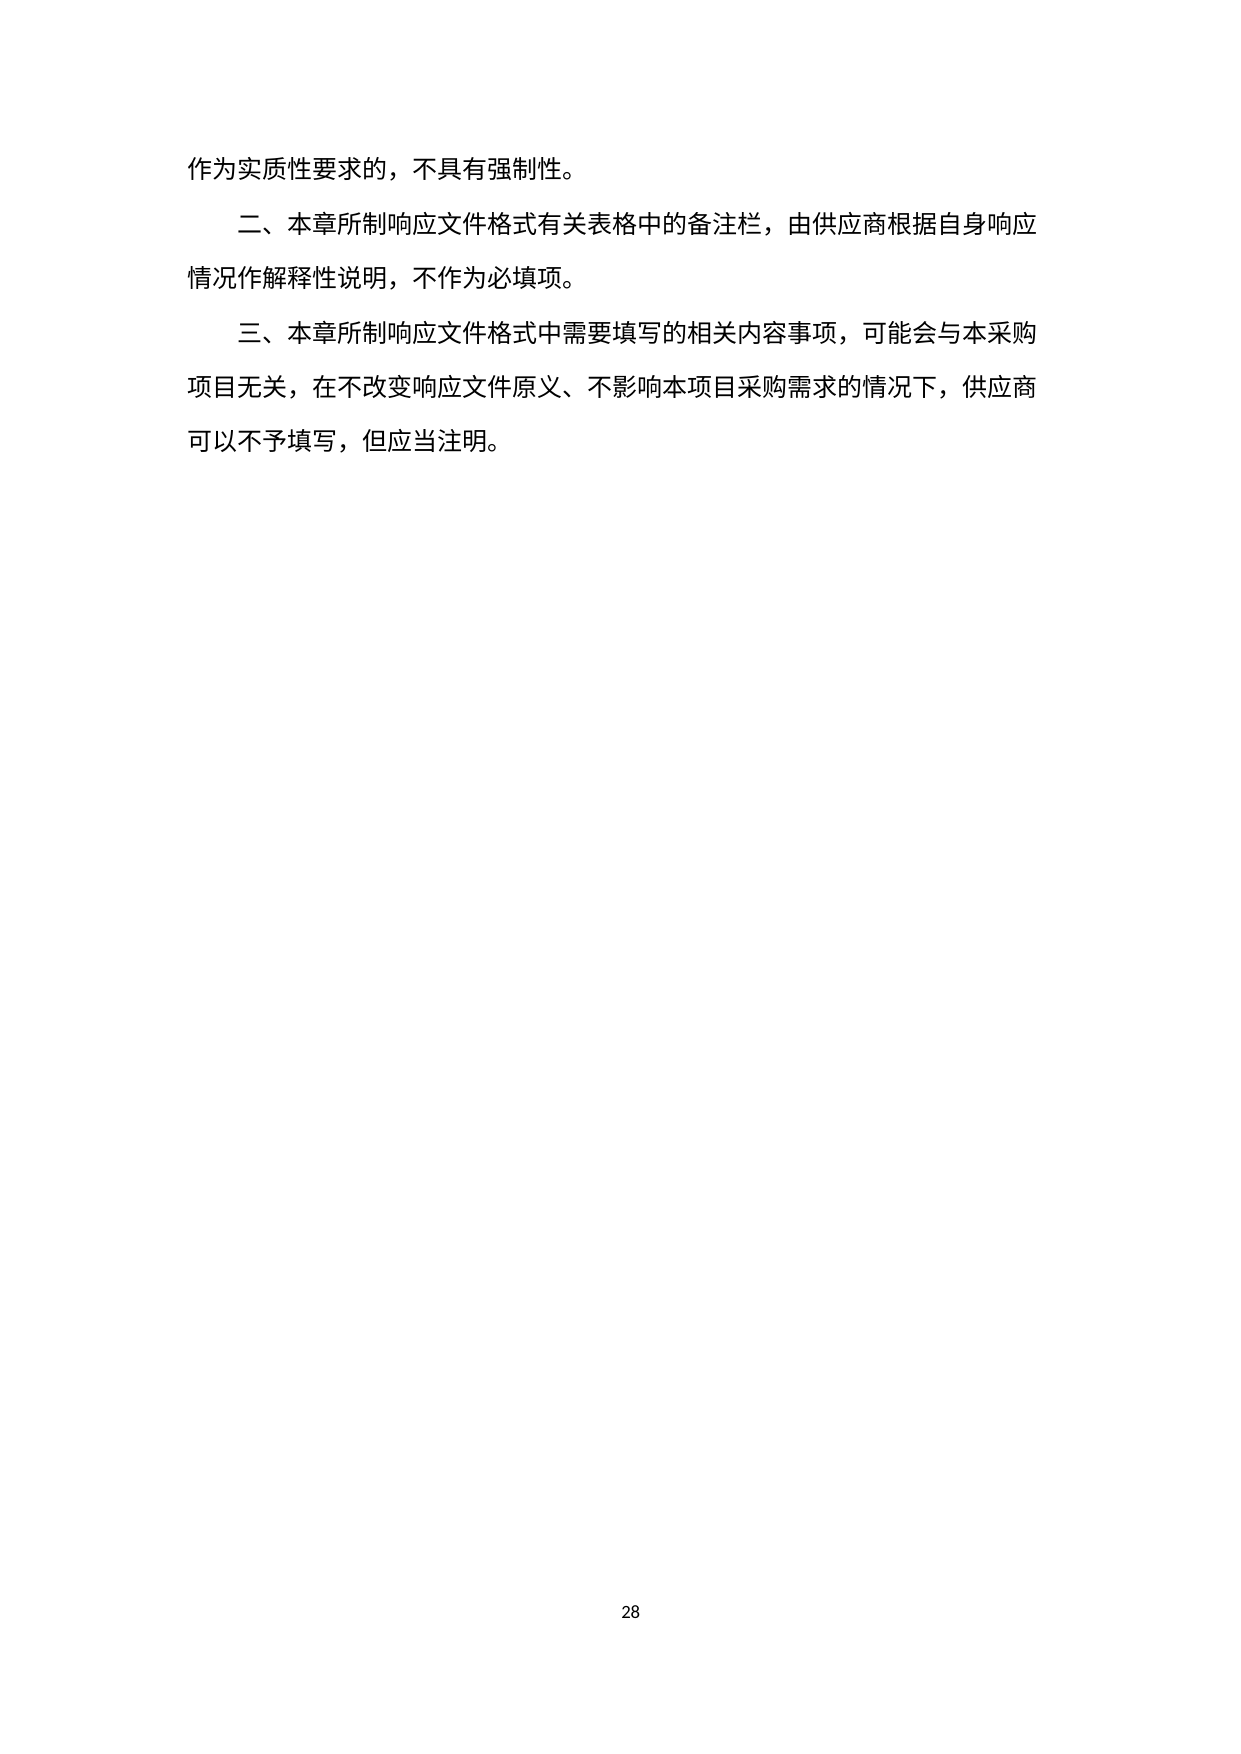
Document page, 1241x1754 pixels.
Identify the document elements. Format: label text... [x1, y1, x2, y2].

text 二、本章所制响应文件格式有关表格中的备注栏，由供应商根据自身响应情况作解释性说明，不作为必填项。 [187, 204, 1053, 295]
text 三、本章所制响应文件格式中需要填写的相关内容事项，可能会与本采购项目无关，在不改变响应文件原义、不影响本项目采购需求的情况下，供应商可以不予填写，但应当注明。 [187, 313, 1053, 458]
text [187, 150, 1053, 186]
